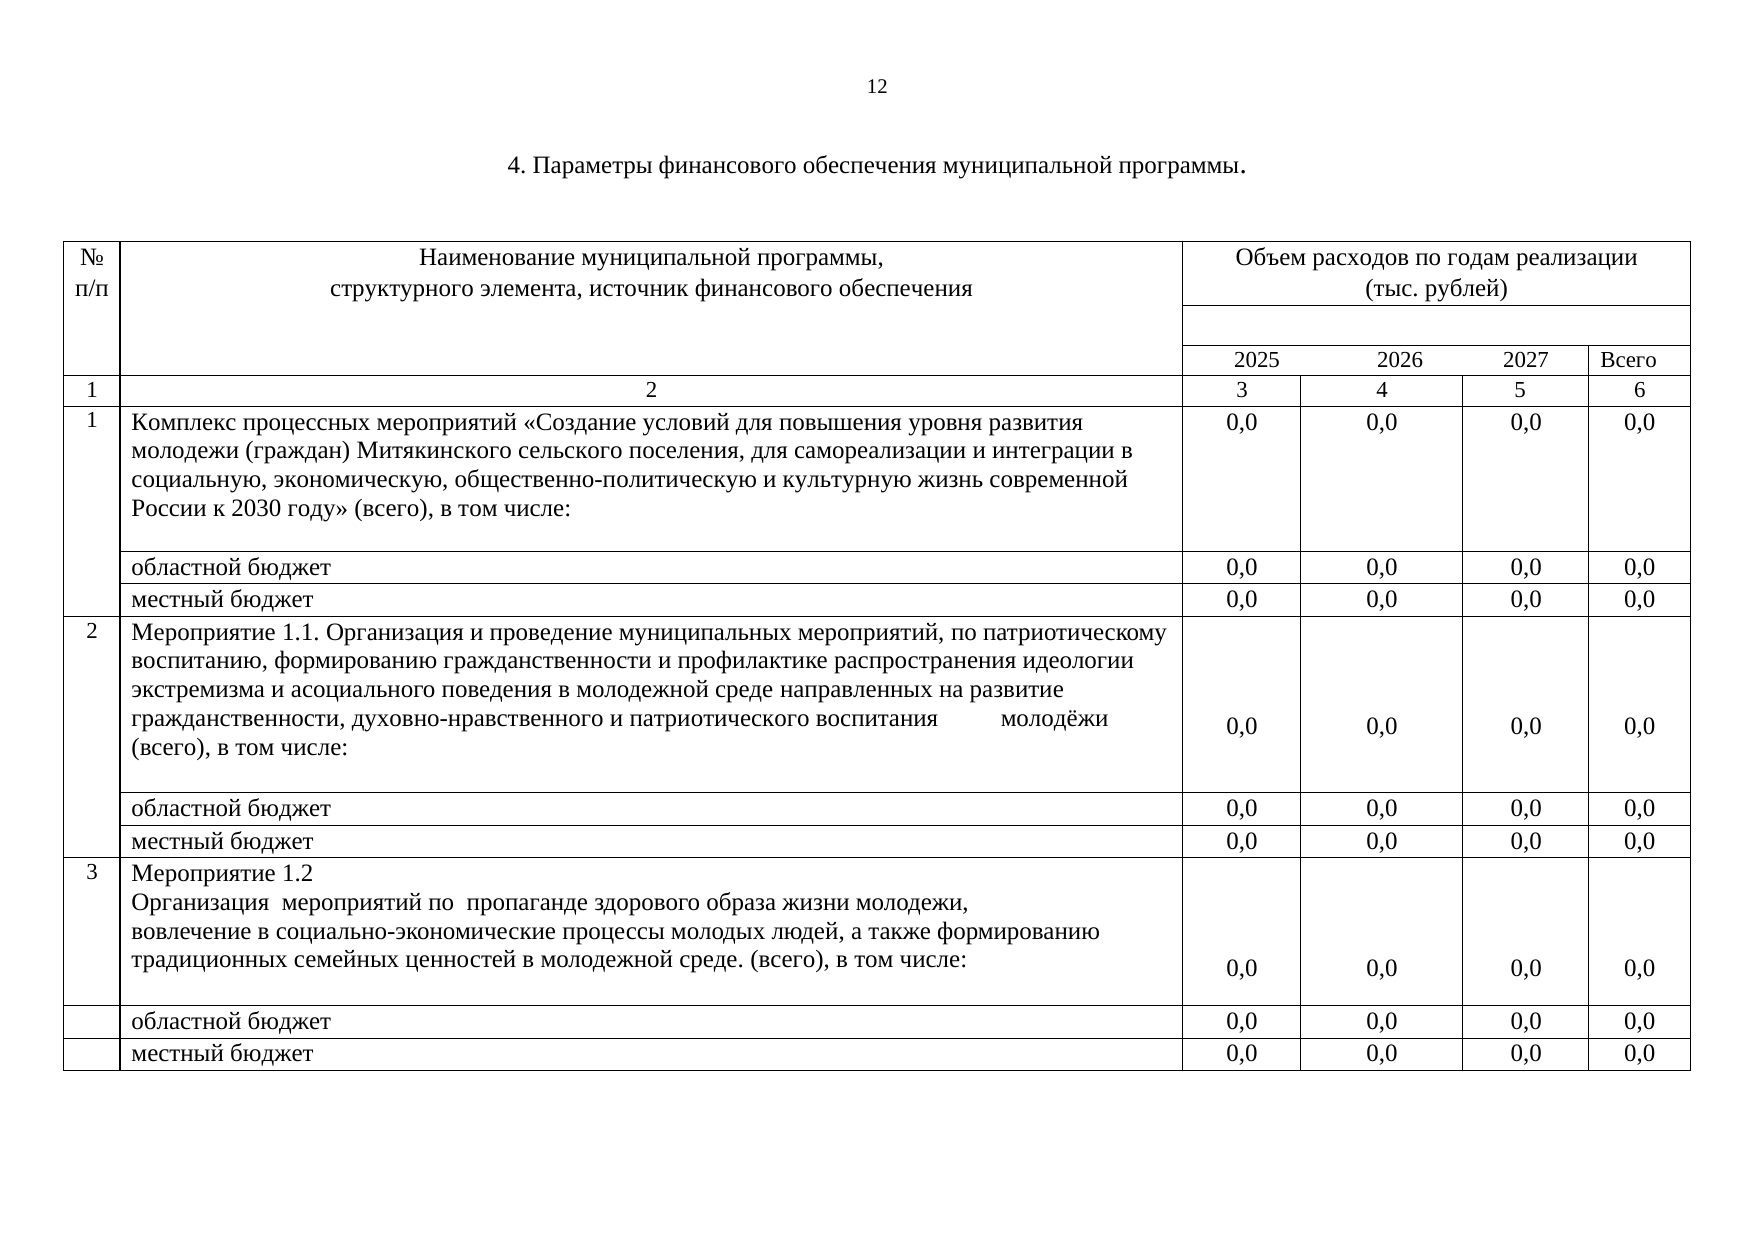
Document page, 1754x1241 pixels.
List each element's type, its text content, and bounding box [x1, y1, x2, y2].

table_cell местный бюджет [121, 1039, 1182, 1070]
table_cell 0,0 [1301, 1006, 1462, 1037]
table_cell 0,0 [1463, 1006, 1588, 1037]
table_cell 0,0 [1183, 552, 1300, 583]
table_cell 0,0 [1463, 552, 1588, 583]
table_cell 0,0 [1183, 407, 1300, 551]
table_cell Мероприятие 1.1. Организация и проведение муниципальных мероприятий, по патриотическому воспитанию, формированию гражданственности и профилактике распространения идеологии экстремизма и асоциального поведения в молодежной среде направленных на развитие гражданственности, духовно-нравственного и патриотического воспитания молодёжи (всего), в том числе: [121, 617, 1182, 792]
table_cell 0,0 [1301, 793, 1462, 825]
table_cell местный бюджет [121, 826, 1182, 857]
table_cell 2 [64, 617, 119, 857]
table_cell 0,0 [1183, 858, 1300, 1005]
table_cell 0,0 [1589, 1039, 1690, 1070]
table_header Наименование муниципальной программы, структурного элемента, источник финансового обеспечения [121, 242, 1182, 375]
table_cell 0,0 [1183, 1006, 1300, 1037]
table_cell 0,0 [1463, 826, 1588, 857]
table_cell 3 [64, 858, 119, 1005]
text 4. Параметры финансового обеспечения муниципальной программы. [75, 146, 1679, 179]
table_cell 1 [64, 407, 119, 616]
table_cell областной бюджет [121, 793, 1182, 825]
table_cell 0,0 [1589, 1006, 1690, 1037]
table_cell Комплекс процессных мероприятий «Создание условий для повышения уровня развития молодежи (граждан) Митякинского сельского поселения, для самореализации и интеграции в социальную, экономическую, общественно-политическую и культурную жизнь современной России к 2030 году» (всего), в том числе: [121, 407, 1182, 551]
table_header № п/п [64, 242, 119, 375]
table_cell Всего [1589, 346, 1690, 375]
table_cell 0,0 [1589, 826, 1690, 857]
table_cell [1183, 306, 1690, 345]
table_cell местный бюджет [121, 584, 1182, 616]
table_cell 1 [64, 376, 119, 406]
table_cell 6 [1589, 376, 1690, 406]
table_cell 5 [1463, 376, 1588, 406]
table_cell 0,0 [1589, 793, 1690, 825]
table_cell 4 [1301, 376, 1462, 406]
table_cell 0,0 [1463, 407, 1588, 551]
table_cell 0,0 [1301, 584, 1462, 616]
table_cell областной бюджет [121, 1006, 1182, 1037]
table_cell областной бюджет [121, 552, 1182, 583]
table_cell 0,0 [1183, 617, 1300, 792]
table_header Объем расходов по годам реализации (тыс. рублей) [1183, 242, 1690, 305]
table_cell 3 [1183, 376, 1300, 406]
table_cell 0,0 [1589, 617, 1690, 792]
table_cell 0,0 [1463, 858, 1588, 1005]
table_cell 0,0 [1463, 793, 1588, 825]
table_cell 0,0 [1301, 407, 1462, 551]
table_cell 0,0 [1183, 584, 1300, 616]
table_cell 0,0 [1589, 552, 1690, 583]
table_cell 0,0 [1183, 793, 1300, 825]
table_cell 0,0 [1463, 617, 1588, 792]
table_cell 0,0 [1301, 826, 1462, 857]
table_cell 0,0 [1301, 1039, 1462, 1070]
table_cell 2 [121, 376, 1182, 406]
table_cell 2025 2026 2027 [1183, 346, 1588, 375]
table_cell 0,0 [1301, 858, 1462, 1005]
table_cell 0,0 [1301, 617, 1462, 792]
table_cell 0,0 [1183, 826, 1300, 857]
table_cell 0,0 [1463, 1039, 1588, 1070]
table_cell 0,0 [1589, 858, 1690, 1005]
table_cell 0,0 [1589, 584, 1690, 616]
table_cell Мероприятие 1.2 Организация мероприятий по пропаганде здорового образа жизни молодежи, вовлечение в социально-экономические процессы молодых людей, а также формированию традиционных семейных ценностей в молодежной среде. (всего), в том числе: [121, 858, 1182, 1005]
table_cell 0,0 [1183, 1039, 1300, 1070]
table_cell [64, 1039, 119, 1070]
table_cell 0,0 [1463, 584, 1588, 616]
table_cell [64, 1006, 119, 1037]
table_cell 0,0 [1301, 552, 1462, 583]
table_cell 0,0 [1589, 407, 1690, 551]
